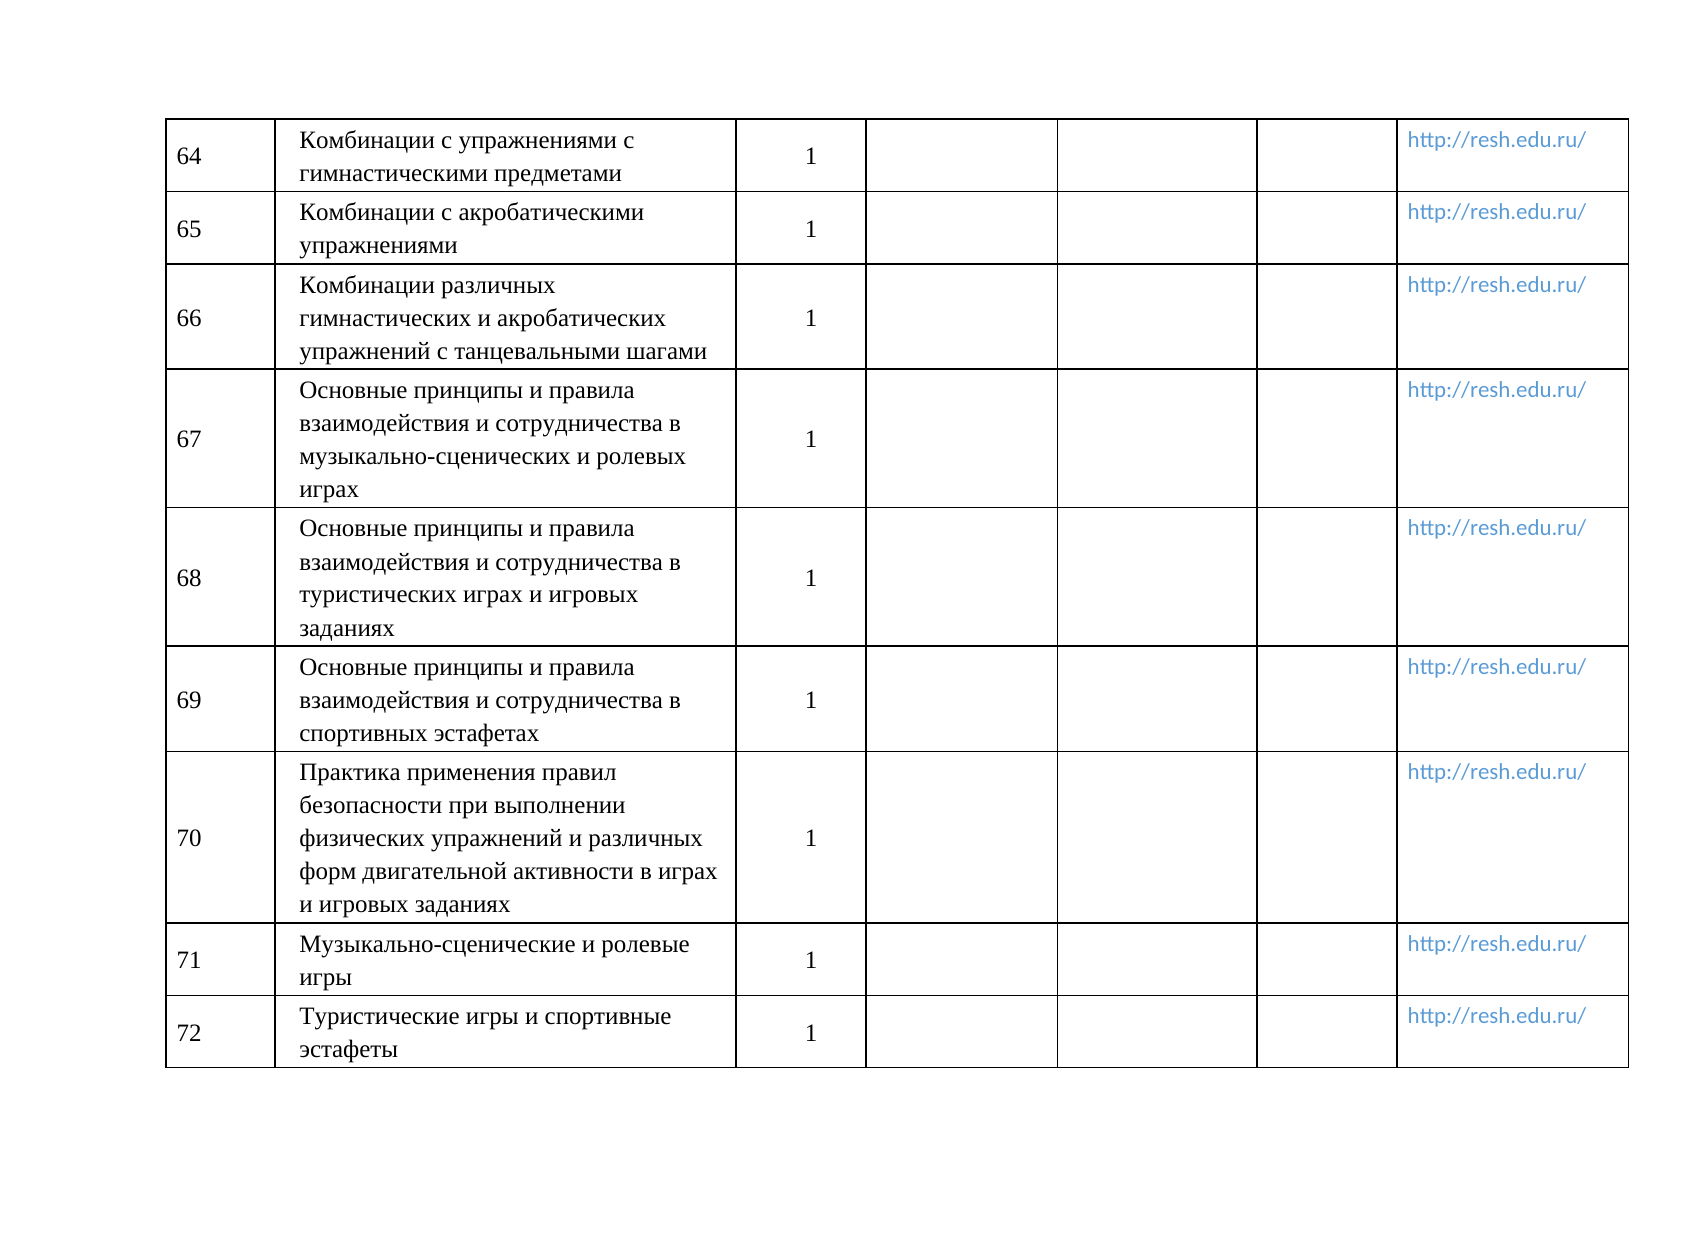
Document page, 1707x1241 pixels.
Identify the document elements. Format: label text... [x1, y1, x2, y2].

table_cell [1258, 370, 1396, 507]
table_cell 67 [167, 370, 274, 507]
table_cell 71 [167, 924, 274, 994]
table_cell [867, 996, 1057, 1067]
table_cell [867, 120, 1057, 191]
table_cell 1 [737, 924, 865, 994]
table_cell 65 [167, 192, 274, 263]
table_cell Основные принципы и правила взаимодействия и сотрудничества в музыкально-сценических и ролевых играх [276, 370, 735, 507]
table_cell [1058, 996, 1256, 1067]
table_cell [1058, 120, 1256, 191]
table_cell 64 [167, 120, 274, 191]
table_cell Основные принципы и правила взаимодействия и сотрудничества в туристических играх и игровых заданиях [276, 508, 735, 645]
table_cell [1258, 752, 1396, 922]
table_cell [867, 192, 1057, 263]
table_cell Комбинации различных гимнастических и акробатических упражнений с танцевальными шагами [276, 265, 735, 368]
table_cell [1058, 508, 1256, 645]
table_cell 1 [737, 265, 865, 368]
table_cell http://resh.edu.ru/ [1398, 265, 1628, 368]
table_cell http://resh.edu.ru/ [1398, 924, 1628, 994]
table_cell Комбинации с упражнениями с гимнастическими предметами [276, 120, 735, 191]
table_cell 70 [167, 752, 274, 922]
table_cell http://resh.edu.ru/ [1398, 647, 1628, 751]
table_cell [867, 508, 1057, 645]
table_cell Туристические игры и спортивные эстафеты [276, 996, 735, 1067]
table_cell [1258, 996, 1396, 1067]
table_cell [867, 924, 1057, 994]
table_cell [1258, 192, 1396, 263]
table_cell http://resh.edu.ru/ [1398, 752, 1628, 922]
table_cell [1258, 647, 1396, 751]
table_cell 69 [167, 647, 274, 751]
table_cell [1058, 924, 1256, 994]
table_cell [1258, 924, 1396, 994]
table_cell 66 [167, 265, 274, 368]
table_cell 1 [737, 120, 865, 191]
table_cell 1 [737, 192, 865, 263]
table_cell [1058, 647, 1256, 751]
table_cell 1 [737, 752, 865, 922]
table_cell Комбинации с акробатическими упражнениями [276, 192, 735, 263]
table_cell [1058, 370, 1256, 507]
table_cell http://resh.edu.ru/ [1398, 192, 1628, 263]
table_cell [1258, 265, 1396, 368]
table_cell [867, 752, 1057, 922]
table_cell Музыкально-сценические и ролевые игры [276, 924, 735, 994]
table_cell [867, 370, 1057, 507]
table_cell Основные принципы и правила взаимодействия и сотрудничества в спортивных эстафетах [276, 647, 735, 751]
table_cell [1058, 192, 1256, 263]
table_cell 1 [737, 370, 865, 507]
table_cell http://resh.edu.ru/ [1398, 120, 1628, 191]
table_cell 72 [167, 996, 274, 1067]
table_cell [867, 265, 1057, 368]
table_cell 1 [737, 508, 865, 645]
table_cell 1 [737, 647, 865, 751]
table_cell 1 [737, 996, 865, 1067]
table_cell http://resh.edu.ru/ [1398, 508, 1628, 645]
table_cell [1258, 120, 1396, 191]
table_cell 68 [167, 508, 274, 645]
table_cell [1258, 508, 1396, 645]
table_cell http://resh.edu.ru/ [1398, 996, 1628, 1067]
table_cell [1058, 752, 1256, 922]
table_cell [867, 647, 1057, 751]
table_cell http://resh.edu.ru/ [1398, 370, 1628, 507]
table_cell [1058, 265, 1256, 368]
table_cell Практика применения правил безопасности при выполнении физических упражнений и различных форм двигательной активности в играх и игровых заданиях [276, 752, 735, 922]
